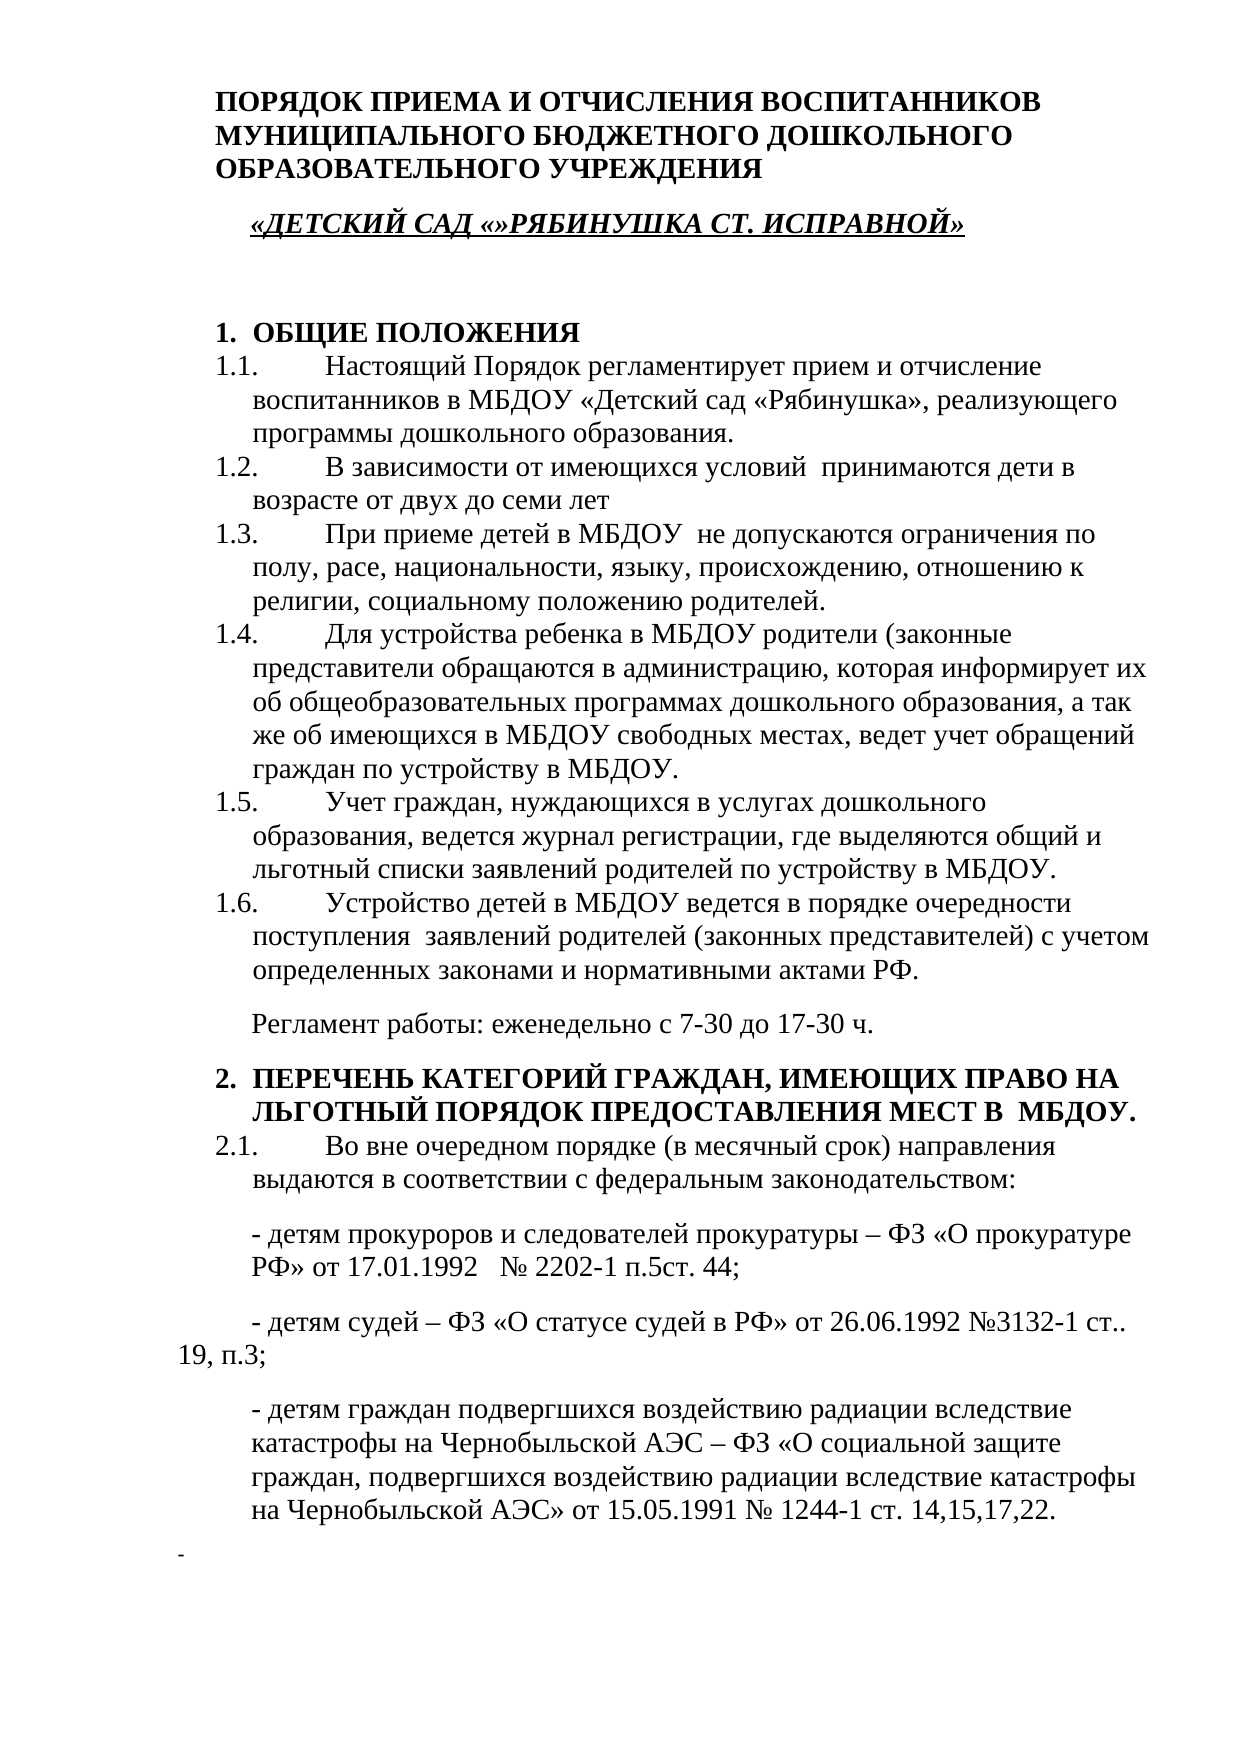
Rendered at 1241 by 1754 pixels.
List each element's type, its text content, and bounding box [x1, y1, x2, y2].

text - детям судей – ФЗ «О статусе судей в РФ» от 26.06.1992 №3132-1 ст.. 19, п.3; [177, 1304, 1152, 1371]
text ПОРЯДОК ПРИЕМА И ОТЧИСЛЕНИЯ ВОСПИТАННИКОВ МУНИЦИПАЛЬНОГО БЮДЖЕТНОГО ДОШКОЛЬНОГО ОБРАЗОВАТЕЛЬНОГО УЧРЕЖДЕНИЯ [158, 84, 1152, 185]
text Регламент работы: еженедельно с 7-30 до 17-30 ч. [177, 1006, 1152, 1040]
list В зависимости от имеющихся условий принимаются дети в возрасте от двух до семи лет [215, 449, 1152, 516]
text - детям граждан подвергшихся воздействию радиации вследствие катастрофы на Чернобыльской АЭС – ФЗ «О социальной защите граждан, подвергшихся воздействию радиации вследствие катастрофы на Чернобыльской АЭС» от 15.05.1991 № 1244-1 ст. 14,15,17,22. [251, 1392, 1152, 1526]
text «ДЕТСКИЙ САД «»РЯБИНУШКА СТ. ИСПРАВНОЙ» [177, 206, 1152, 239]
text - детям прокуроров и следователей прокуратуры – ФЗ «О прокуратуре РФ» от 17.01.1992 № 2202-1 п.5ст. 44; [251, 1216, 1152, 1283]
list ПЕРЕЧЕНЬ КАТЕГОРИЙ ГРАЖДАН, ИМЕЮЩИХ ПРАВО НА ЛЬГОТНЫЙ ПОРЯДОК ПРЕДОСТАВЛЕНИЯ МЕСТ В МБДОУ. [215, 1061, 1152, 1128]
list Во вне очередном порядке (в месячный срок) направления выдаются в соответствии с федеральным законодательством: [215, 1128, 1152, 1195]
list Устройство детей в МБДОУ ведется в порядке очередности поступления заявлений родителей (законных представителей) с учетом определенных законами и нормативными актами РФ. [215, 885, 1152, 986]
list Для устройства ребенка в МБДОУ родители (законные представители обращаются в администрацию, которая информирует их об общеобразовательных программах дошкольного образования, а так же об имеющихся в МБДОУ свободных местах, ведет учет обращений граждан по устройству в МБДОУ. [215, 617, 1152, 784]
list Учет граждан, нуждающихся в услугах дошкольного образования, ведется журнал регистрации, где выделяются общий и льготный списки заявлений родителей по устройству в МБДОУ. [215, 784, 1152, 885]
list Настоящий Порядок регламентирует прием и отчисление воспитанников в МБДОУ «Детский сад «Рябинушка», реализующего программы дошкольного образования. [215, 348, 1152, 449]
list При приеме детей в МБДОУ не допускаются ограничения по полу, расе, национальности, языку, происхождению, отношению к религии, социальному положению родителей. [215, 516, 1152, 617]
list ОБЩИЕ ПОЛОЖЕНИЯ [215, 315, 1152, 348]
